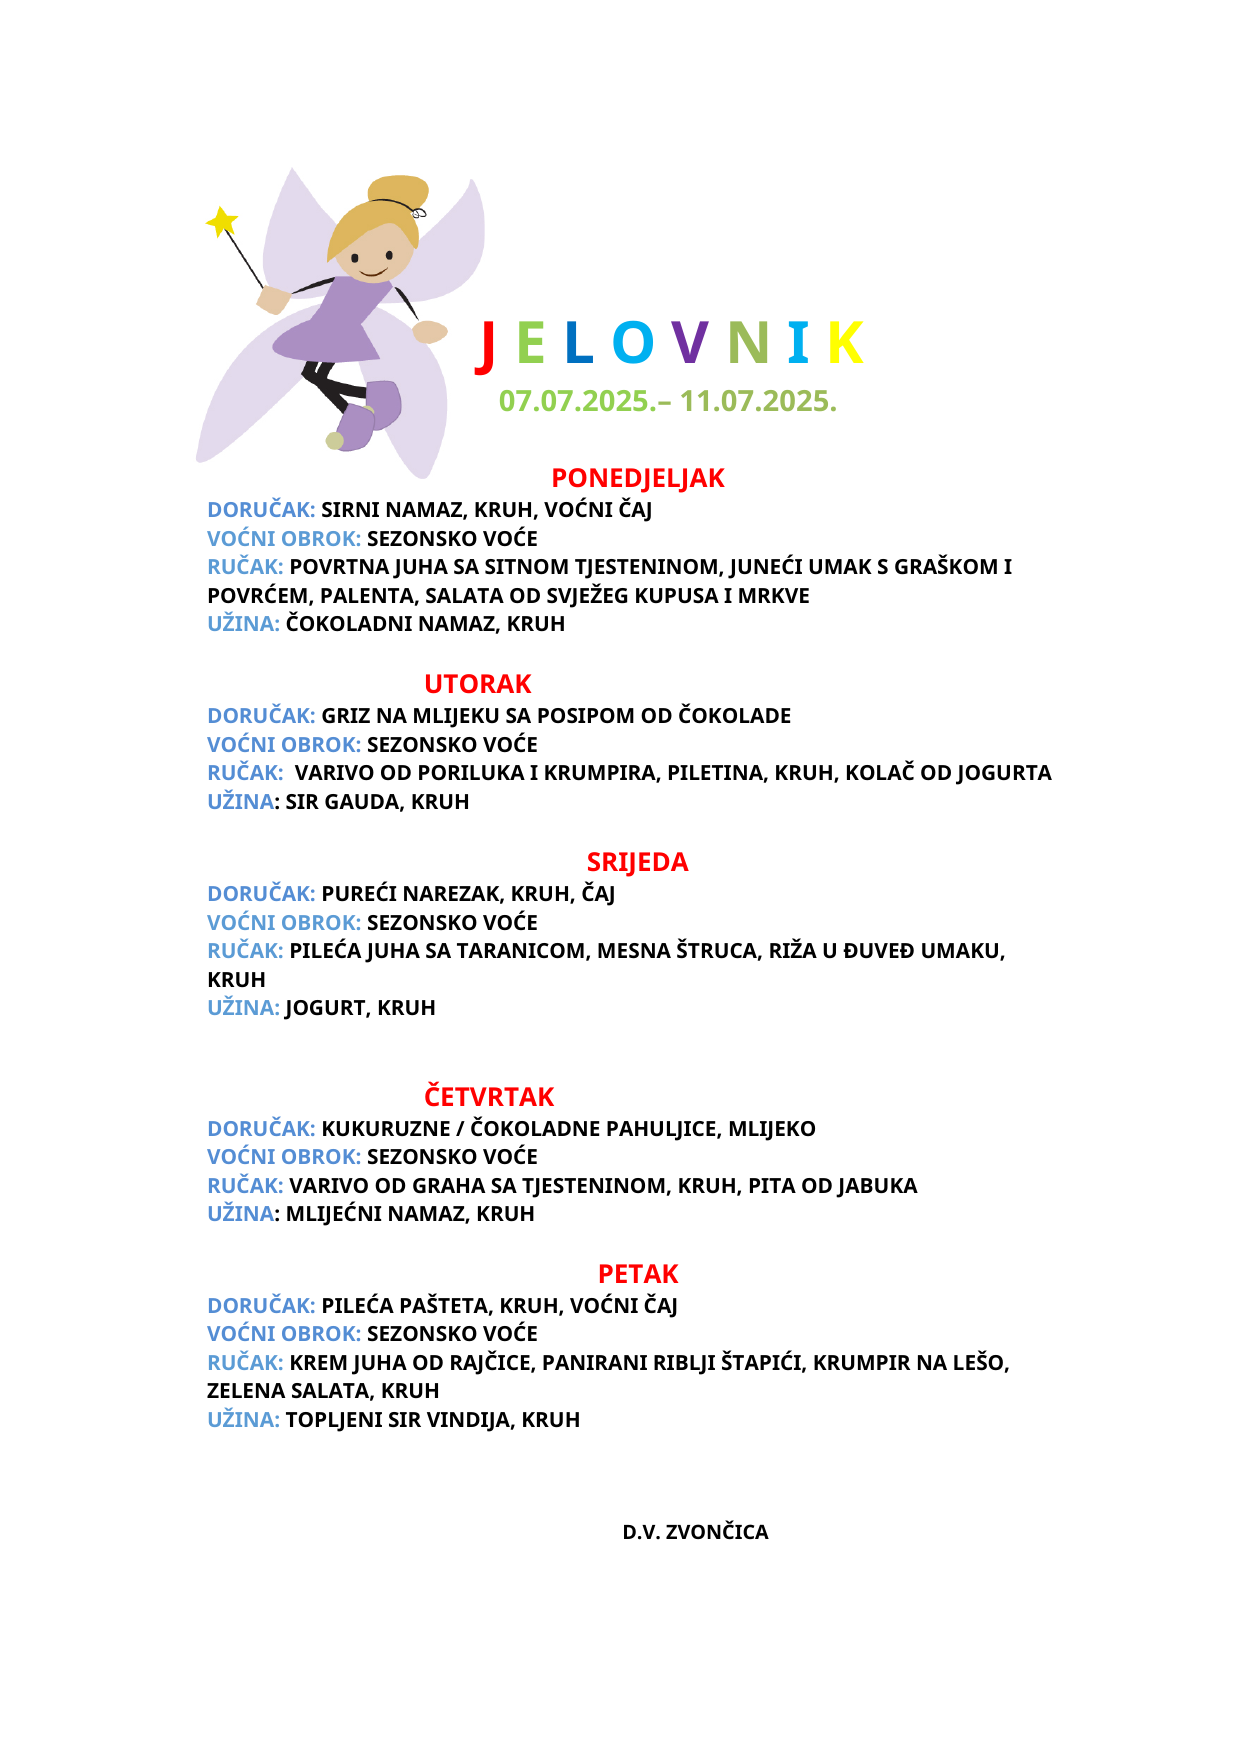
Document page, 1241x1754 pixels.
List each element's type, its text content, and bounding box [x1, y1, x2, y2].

text DORUČAK: SIRNI NAMAZ, KRUH, VOĆNI ČAJ [207, 496, 1069, 524]
text 07.07.2025.– 11.07.2025. [122, 381, 1069, 420]
text UŽINA: SIR GAUDA, KRUH [207, 787, 1069, 815]
text UŽINA: TOPLJENI SIR VINDIJA, KRUH [207, 1405, 1069, 1433]
text UŽINA: MLIJEĆNI NAMAZ, KRUH [207, 1199, 1069, 1228]
text VOĆNI OBROK: SEZONSKO VOĆE [207, 908, 1069, 936]
text DORUČAK: PUREĆI NAREZAK, KRUH, ČAJ [207, 879, 1069, 908]
text UTORAK [207, 666, 1069, 702]
text SRIJEDA [207, 844, 1069, 879]
text UŽINA: ČOKOLADNI NAMAZ, KRUH [207, 609, 1069, 638]
text RUČAK: KREM JUHA OD RAJČICE, PANIRANI RIBLJI ŠTAPIĆI, KRUMPIR NA LEŠO, ZELENA SALATA, KRUH [207, 1348, 1069, 1405]
text RUČAK: PILEĆA JUHA SA TARANICOM, MESNA ŠTRUCA, RIŽA U ĐUVEĐ UMAKU, KRUH [207, 936, 1069, 993]
picture [186, 420, 485, 479]
text DORUČAK: KUKURUZNE / ČOKOLADNE PAHULJICE, MLIJEKO [207, 1114, 1069, 1142]
text DORUČAK: GRIZ NA MLIJEKU SA POSIPOM OD ČOKOLADE [207, 702, 1069, 730]
text RUČAK: POVRTNA JUHA SA SITNOM TJESTENINOM, JUNEĆI UMAK S GRAŠKOM I POVRĆEM, PALENTA, SALATA OD SVJEŽEG KUPUSA I MRKVE [207, 552, 1069, 609]
text PONEDJELJAK [207, 460, 1069, 496]
text VOĆNI OBROK: SEZONSKO VOĆE [207, 1142, 1069, 1171]
text RUČAK: VARIVO OD GRAHA SA TJESTENINOM, KRUH, PITA OD JABUKA [207, 1171, 1069, 1199]
text RUČAK: VARIVO OD PORILUKA I KRUMPIRA, PILETINA, KRUH, KOLAČ OD JOGURTA [207, 758, 1069, 787]
text ČETVRTAK [207, 1078, 1069, 1114]
text DORUČAK: PILEĆA PAŠTETA, KRUH, VOĆNI ČAJ [207, 1291, 1069, 1319]
text UŽINA: JOGURT, KRUH [207, 993, 1069, 1022]
text D.V. ZVONČICA [207, 1519, 1069, 1546]
text VOĆNI OBROK: SEZONSKO VOĆE [207, 524, 1069, 552]
picture [186, 167, 485, 301]
text J E L O V N I K [122, 301, 1069, 381]
text VOĆNI OBROK: SEZONSKO VOĆE [207, 1319, 1069, 1348]
text PETAK [207, 1256, 1069, 1291]
text VOĆNI OBROK: SEZONSKO VOĆE [207, 730, 1069, 758]
